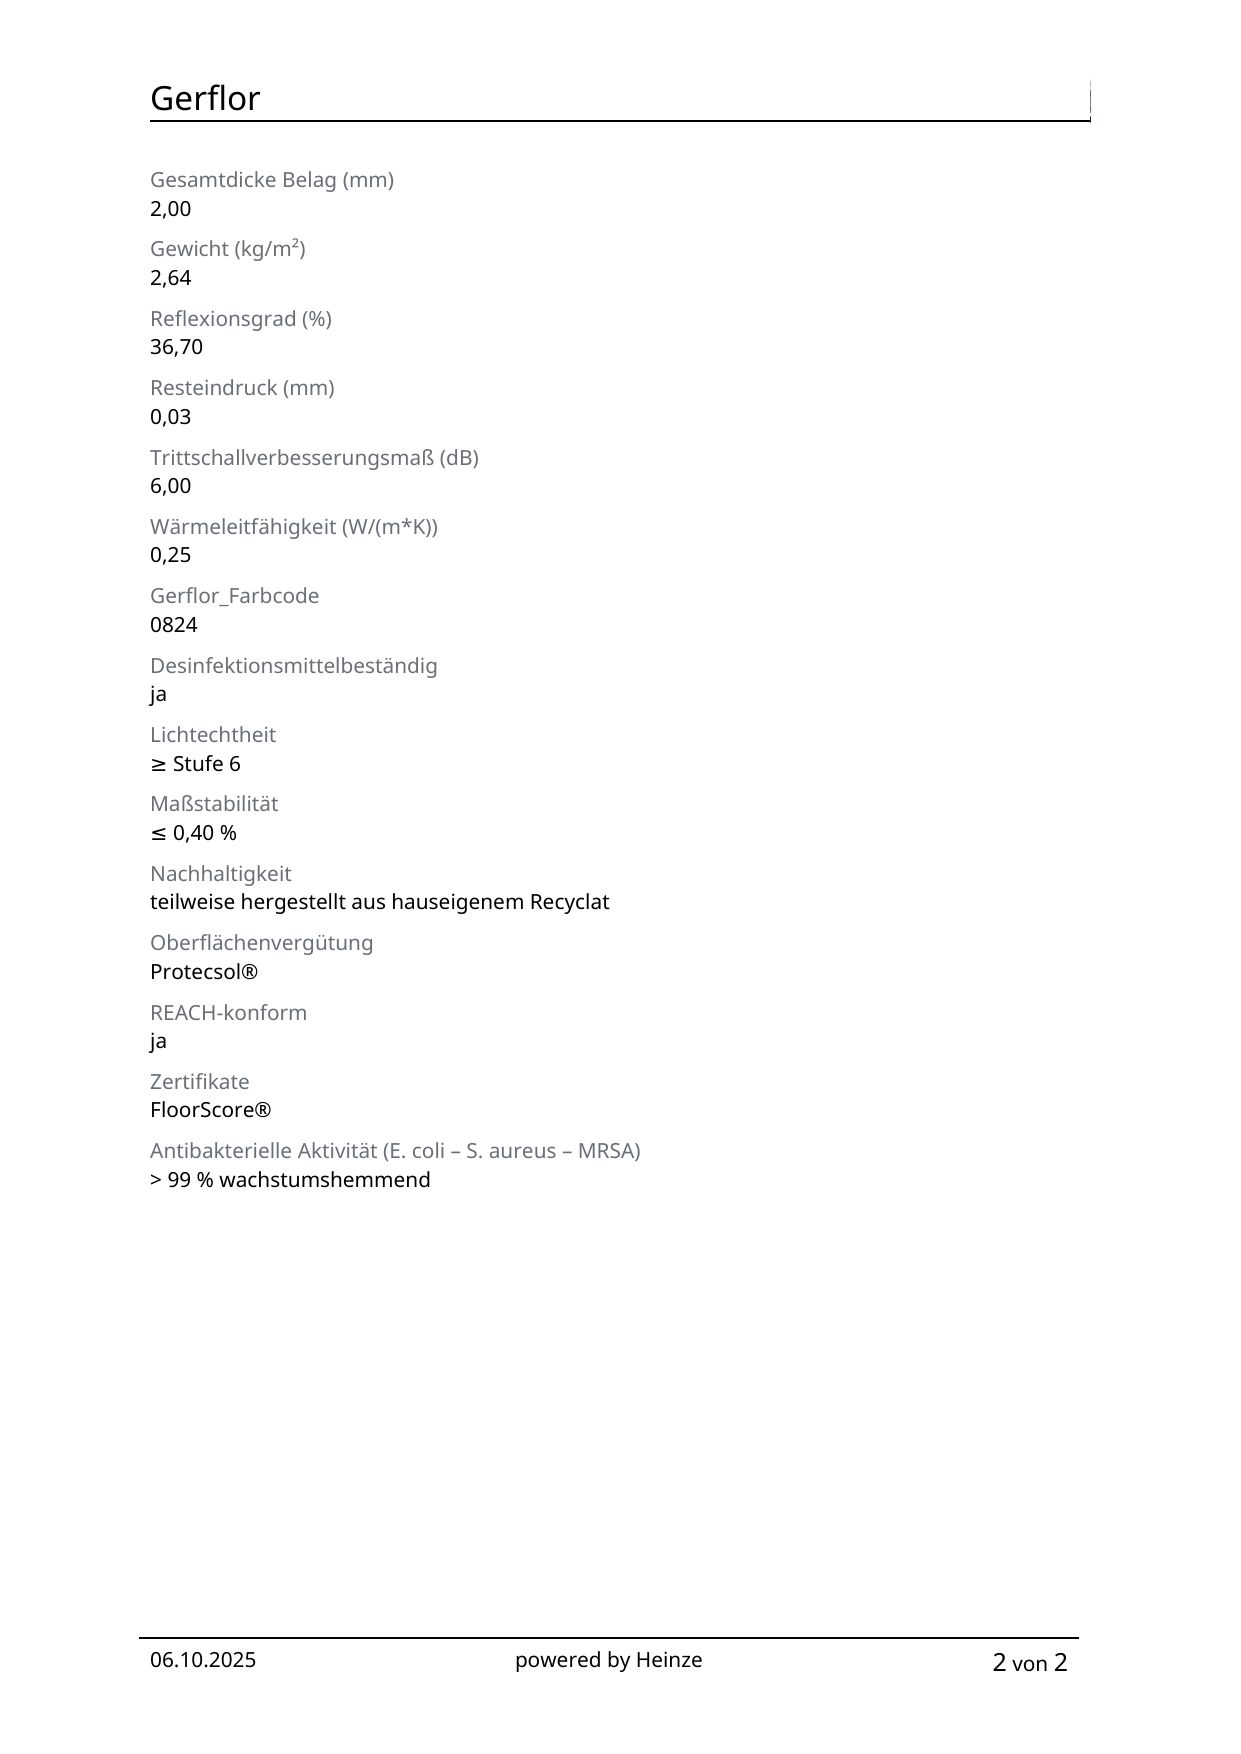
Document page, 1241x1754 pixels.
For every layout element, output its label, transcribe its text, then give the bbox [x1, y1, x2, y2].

text Gesamtdicke Belag (mm) [150, 165, 1090, 194]
text > 99 % wachstumshemmend [150, 1165, 1090, 1193]
text Resteindruck (mm) [150, 373, 1090, 402]
text ≥ Stufe 6 [150, 749, 1090, 777]
text FloorScore® [150, 1096, 1090, 1124]
text ja [150, 679, 1090, 708]
text 6,00 [150, 471, 1090, 499]
text Wärmeleitfähigkeit (W/(m*K)) [150, 512, 1090, 541]
text ja [150, 1026, 1090, 1054]
text Protecsol® [150, 957, 1090, 985]
text Antibakterielle Aktivität (E. coli – S. aureus – MRSA) [150, 1136, 1090, 1165]
text Reflexionsgrad (%) [150, 304, 1090, 332]
text teilweise hergestellt aus hauseigenem Recyclat [150, 887, 1090, 916]
text 0,03 [150, 402, 1090, 430]
text 0824 [150, 610, 1090, 638]
text 36,70 [150, 332, 1090, 361]
text ≤ 0,40 % [150, 818, 1090, 846]
text Desinfektionsmittelbeständig [150, 651, 1090, 679]
text Nachhaltigkeit [150, 859, 1090, 887]
text 2,64 [150, 263, 1090, 291]
text 0,25 [150, 541, 1090, 569]
text Zertifikate [150, 1067, 1090, 1096]
text 2,00 [150, 194, 1090, 222]
text Lichtechtheit [150, 720, 1090, 749]
text Gewicht (kg/m²) [150, 234, 1090, 263]
text Maßstabilität [150, 789, 1090, 818]
text Oberflächenvergütung [150, 928, 1090, 957]
text Trittschallverbesserungsmaß (dB) [150, 443, 1090, 471]
text Gerflor_Farbcode [150, 581, 1090, 610]
text REACH-konform [150, 998, 1090, 1026]
